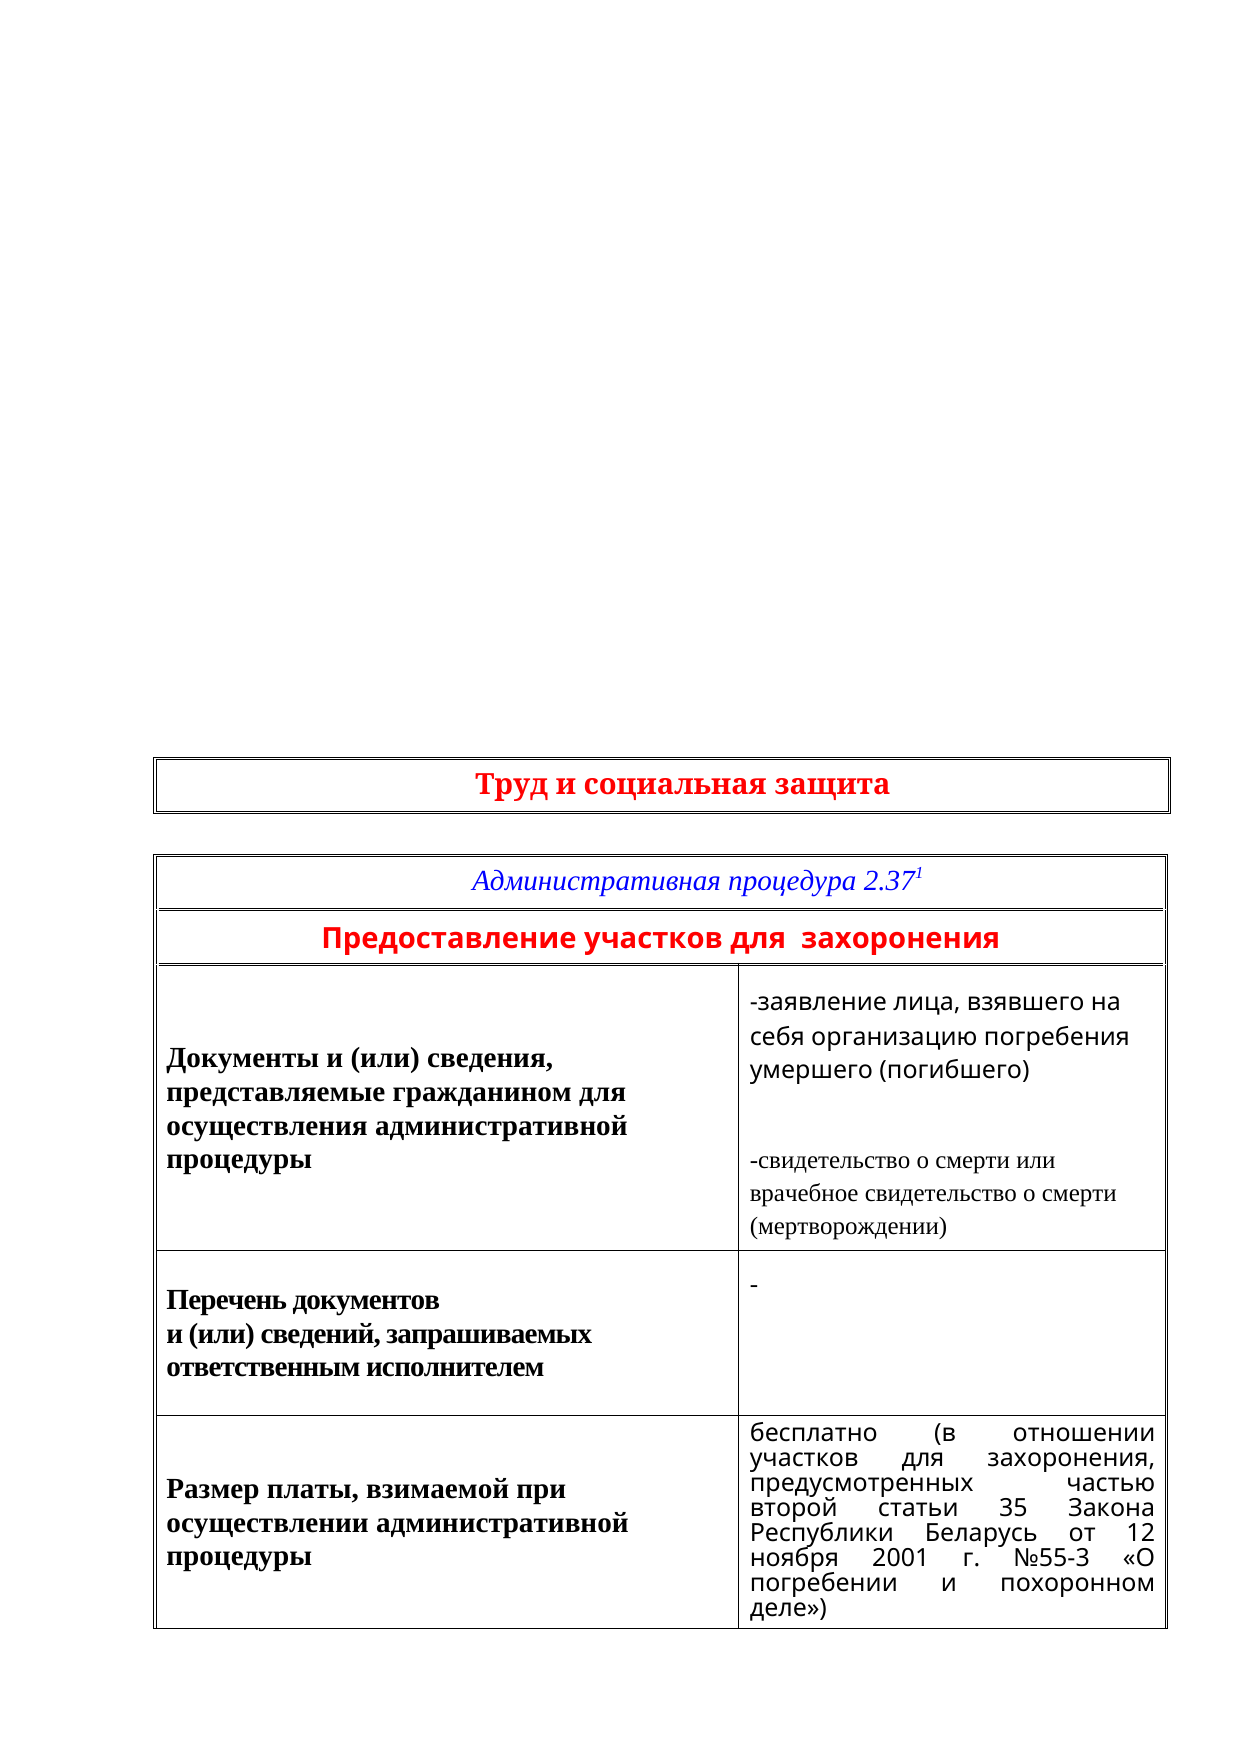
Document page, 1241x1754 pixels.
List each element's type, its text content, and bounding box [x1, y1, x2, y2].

table_cell Перечень документов и (или) сведений, запрашиваемых ответственным исполнителем [157, 1251, 738, 1414]
table_cell Предоставление участков для захоронения [155, 908, 1167, 962]
table_cell - [739, 1251, 1165, 1414]
table_cell Документы и (или) сведения, представляемые гражданином для осуществления административной процедуры [157, 963, 738, 1249]
table_header Труд и социальная защита [157, 760, 1168, 811]
table_header Административная процедура 2.371 [157, 857, 1165, 908]
table_cell бесплатно (в отношении участков для захоронения, предусмотренных частью второй статьи 35 Закона Республики Беларусь от 12 ноября 2001 г. №55-3 «О погребении и похоронном деле») [739, 1416, 1165, 1627]
table_cell Размер платы, взимаемой при осуществлении административной процедуры [157, 1416, 738, 1627]
table_cell -заявление лица, взявшего на себя организацию погребения умершего (погибшего) -свидетельство о смерти или врачебное свидетельство о смерти (мертворождении) [739, 963, 1165, 1249]
